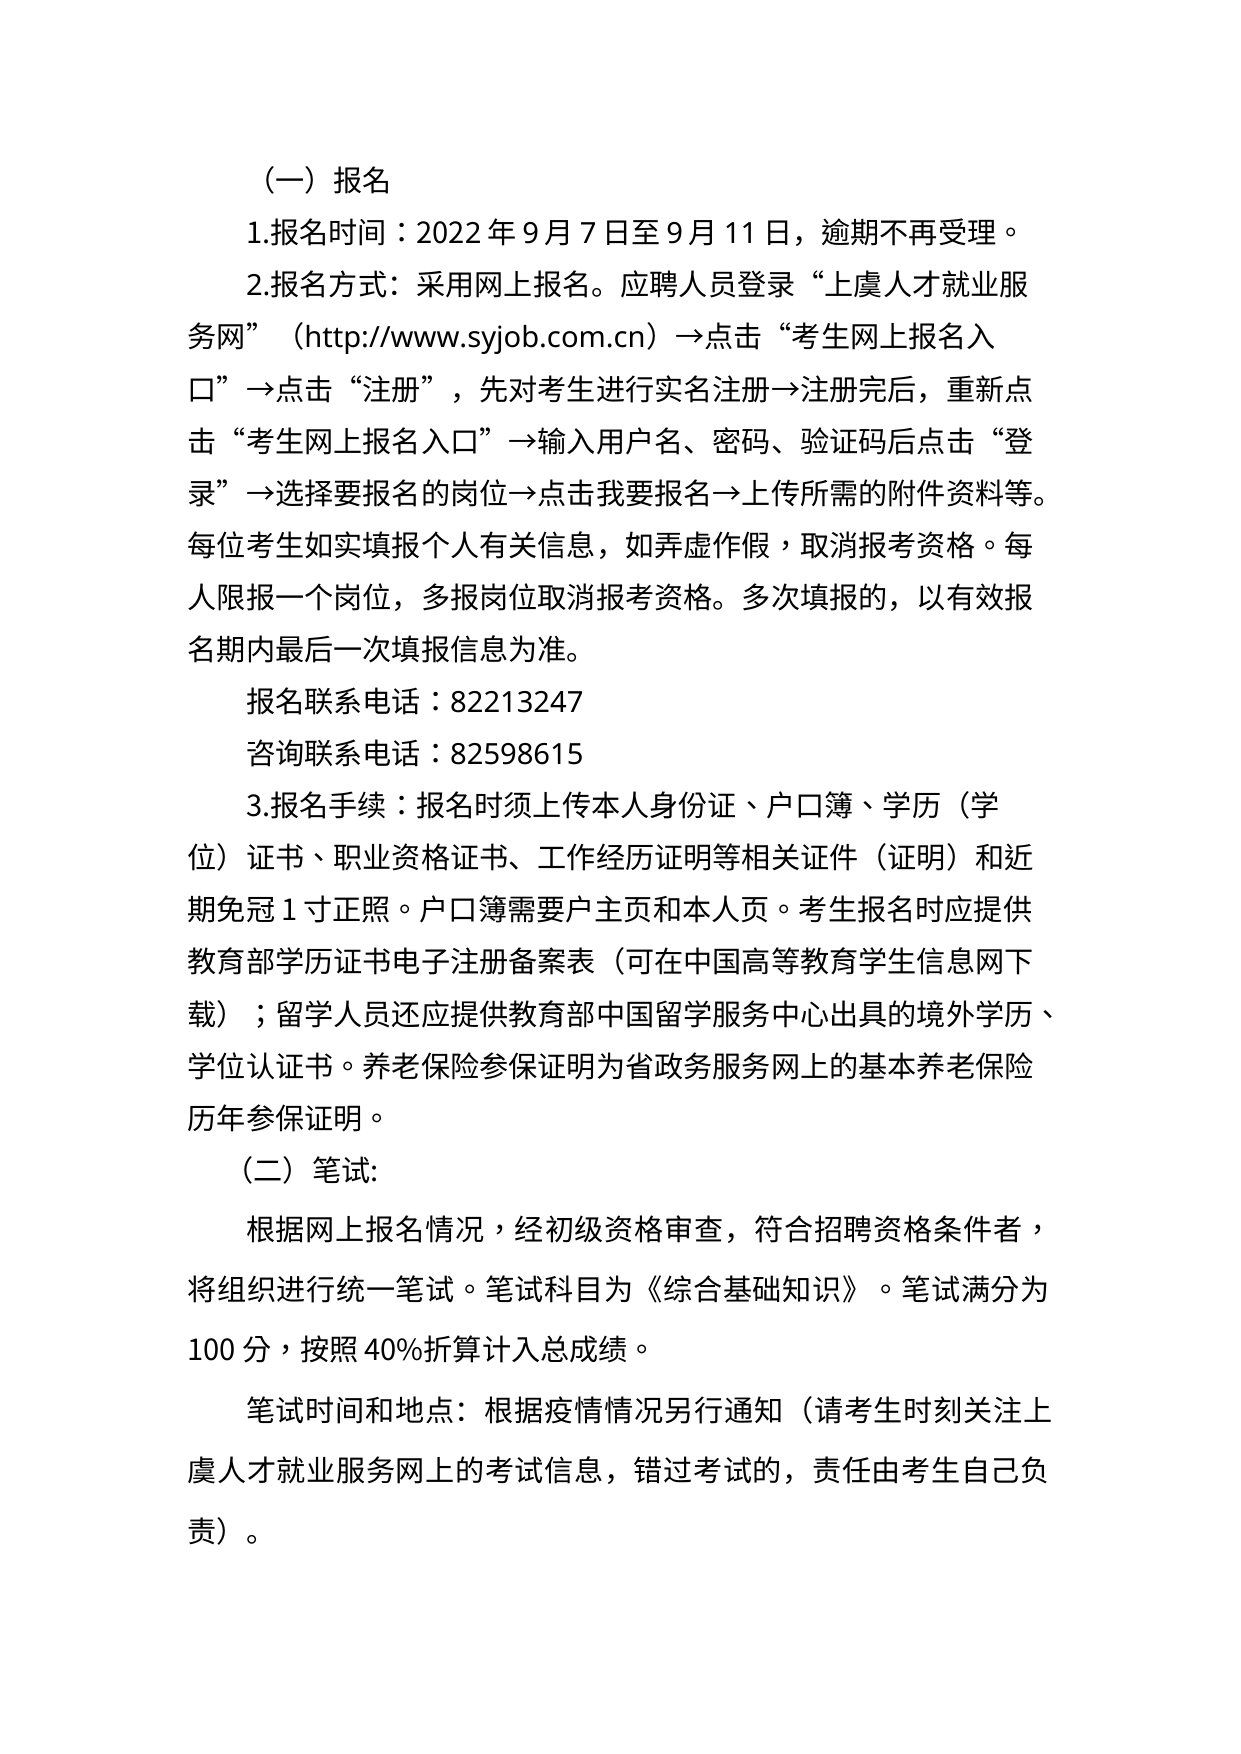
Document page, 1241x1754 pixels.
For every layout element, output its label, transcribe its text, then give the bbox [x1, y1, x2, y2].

text 1.报名时间：2022年9月7日至9月11日，逾期不再受理。 [187, 202, 1053, 254]
text 咨询联系电话：82598615 [187, 723, 1053, 775]
text 根据网上报名情况，经初级资格审查，符合招聘资格条件者，将组织进行统一笔试。笔试科目为《综合基础知识》。笔试满分为100分，按照40%折算计入总成绩。 [187, 1192, 1053, 1373]
text （一）报名 [187, 150, 1053, 202]
text 2.报名方式：采用网上报名。应聘人员登录“上虞人才就业服务网”（http://www.syjob.com.cn）→点击“考生网上报名入口”→点击“注册”，先对考生进行实名注册→注册完后，重新点击“考生网上报名入口”→输入用户名、密码、验证码后点击“登录”→选择要报名的岗位→点击我要报名→上传所需的附件资料等。每位考生如实填报个人有关信息，如弄虚作假，取消报考资格。每人限报一个岗位，多报岗位取消报考资格。多次填报的，以有效报名期内最后一次填报信息为准。 [187, 254, 1053, 671]
text 3.报名手续：报名时须上传本人身份证、户口簿、学历（学位）证书、职业资格证书、工作经历证明等相关证件（证明）和近期免冠1寸正照。户口簿需要户主页和本人页。考生报名时应提供教育部学历证书电子注册备案表（可在中国高等教育学生信息网下载）；留学人员还应提供教育部中国留学服务中心出具的境外学历、学位认证书。养老保险参保证明为省政务服务网上的基本养老保险历年参保证明。 [187, 775, 1053, 1139]
text 报名联系电话：82213247 [187, 671, 1053, 723]
text （二）笔试: [187, 1139, 1053, 1192]
text 笔试时间和地点：根据疫情情况另行通知（请考生时刻关注上虞人才就业服务网上的考试信息，错过考试的，责任由考生自己负责）。 [187, 1373, 1053, 1554]
